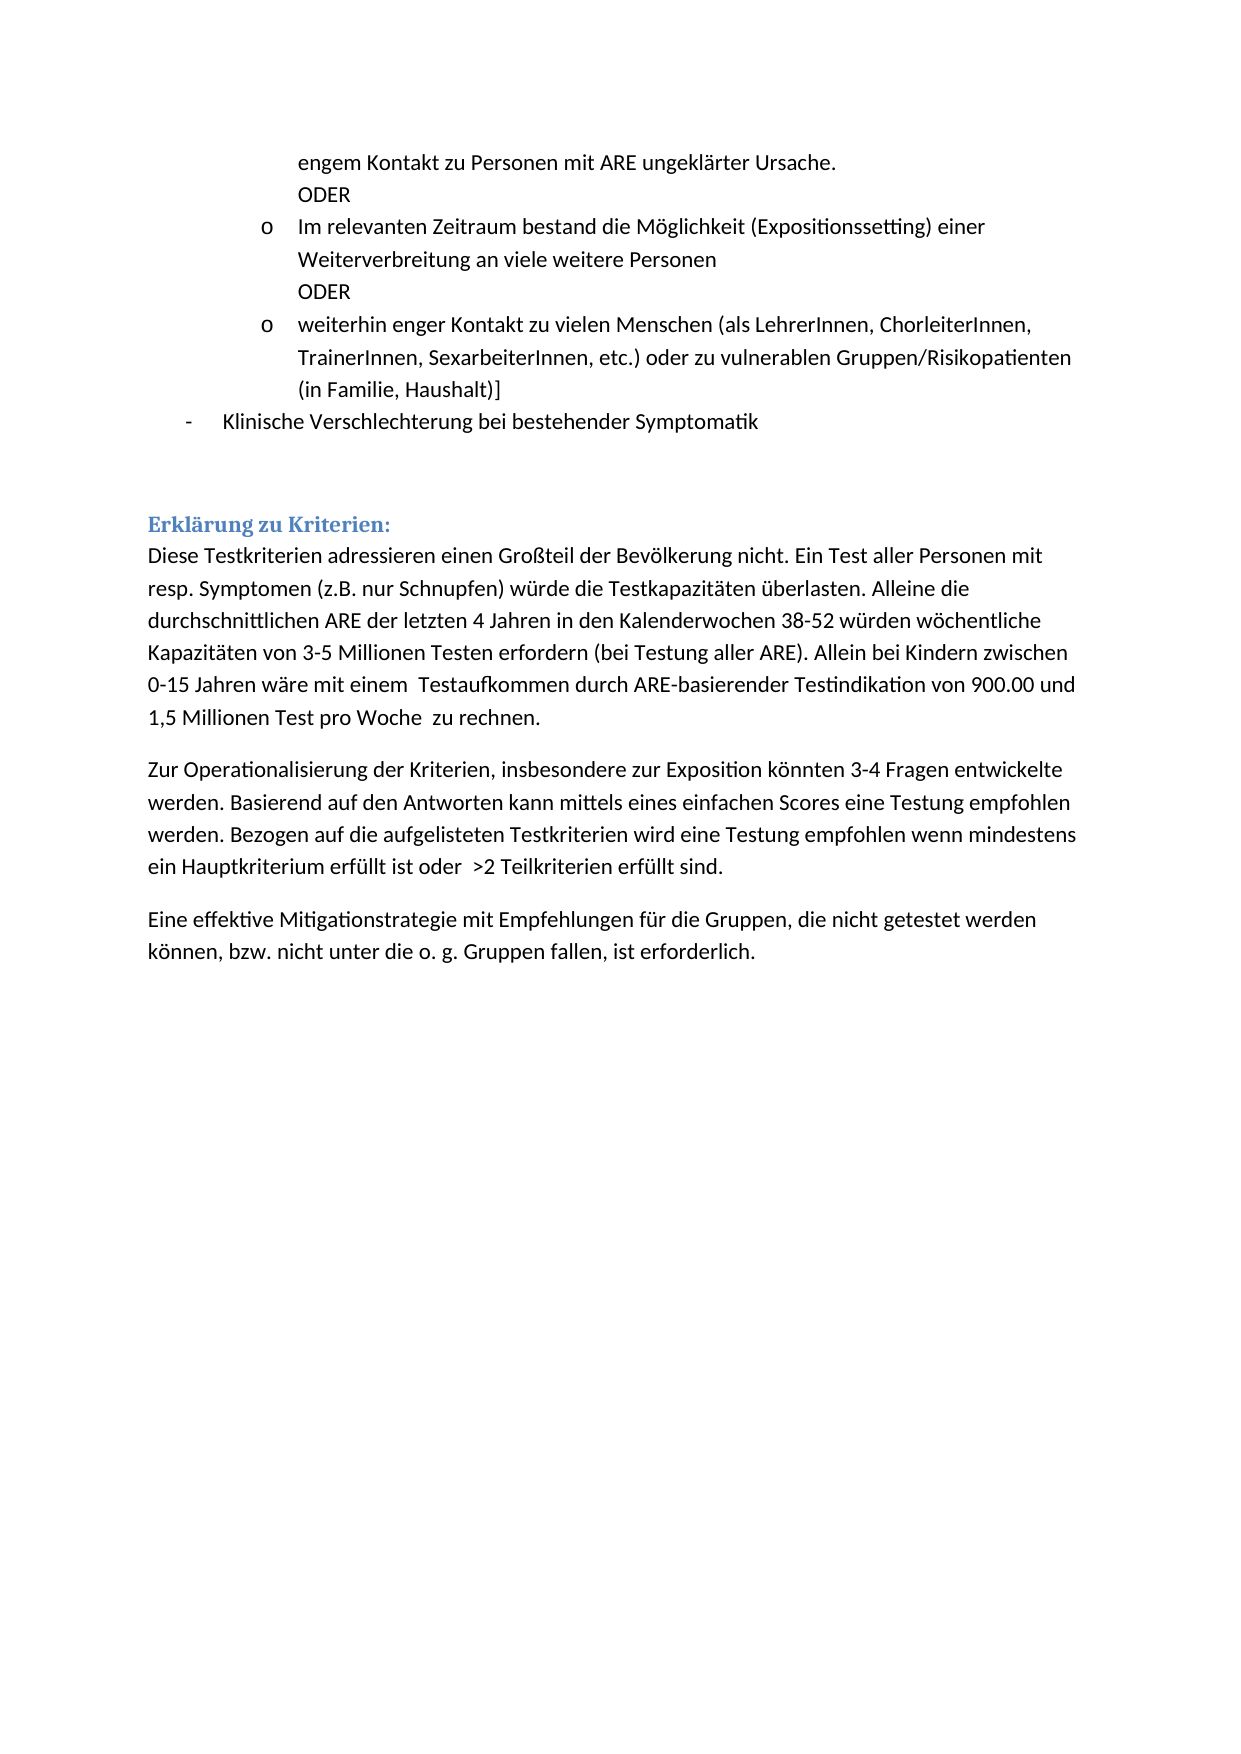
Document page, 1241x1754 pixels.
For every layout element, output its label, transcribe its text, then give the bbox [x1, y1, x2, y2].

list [260, 148, 1093, 208]
list Klinische Verschlechterung bei bestehender Symptomatik [185, 407, 1093, 435]
text Diese Testkriterien adressieren einen Großteil der Bevölkerung nicht. Ein Test aller Personen mit resp. Symptomen (z.B. nur Schnupfen) würde die Testkapazitäten überlasten. Alleine die durchschnittlichen ARE der letzten 4 Jahren in den Kalenderwochen 38-52 würden wöchentliche Kapazitäten von 3-5 Millionen Testen erfordern (bei Testung aller ARE). Allein bei Kindern zwischen 0-15 Jahren wäre mit einem Testaufkommen durch ARE-basierender Testindikation von 900.00 und 1,5 Millionen Test pro Woche zu rechnen. [148, 542, 1093, 731]
text Eine effektive Mitigationstrategie mit Empfehlungen für die Gruppen, die nicht getestet werden können, bzw. nicht unter die o. g. Gruppen fallen, ist erforderlich. [148, 905, 1093, 965]
list Im relevanten Zeitraum bestand die Möglichkeit (Expositionssetting) einer Weiterverbreitung an viele weitere Personen ODER [260, 212, 1093, 306]
text Zur Operationalisierung der Kriterien, insbesondere zur Exposition könnten 3-4 Fragen entwickelte werden. Basierend auf den Antworten kann mittels eines einfachen Scores eine Testung empfohlen werden. Bezogen auf die aufgelisteten Testkriterien wird eine Testung empfohlen wenn mindestens ein Hauptkriterium erfüllt ist oder >2 Teilkriterien erfüllt sind. [148, 756, 1093, 880]
list weiterhin enger Kontakt zu vielen Menschen (als LehrerInnen, ChorleiterInnen, TrainerInnen, SexarbeiterInnen, etc.) oder zu vulnerablen Gruppen/Risikopatienten (in Familie, Haushalt)] [260, 310, 1093, 403]
subtitle Erklärung zu Kriterien: [148, 511, 1093, 538]
